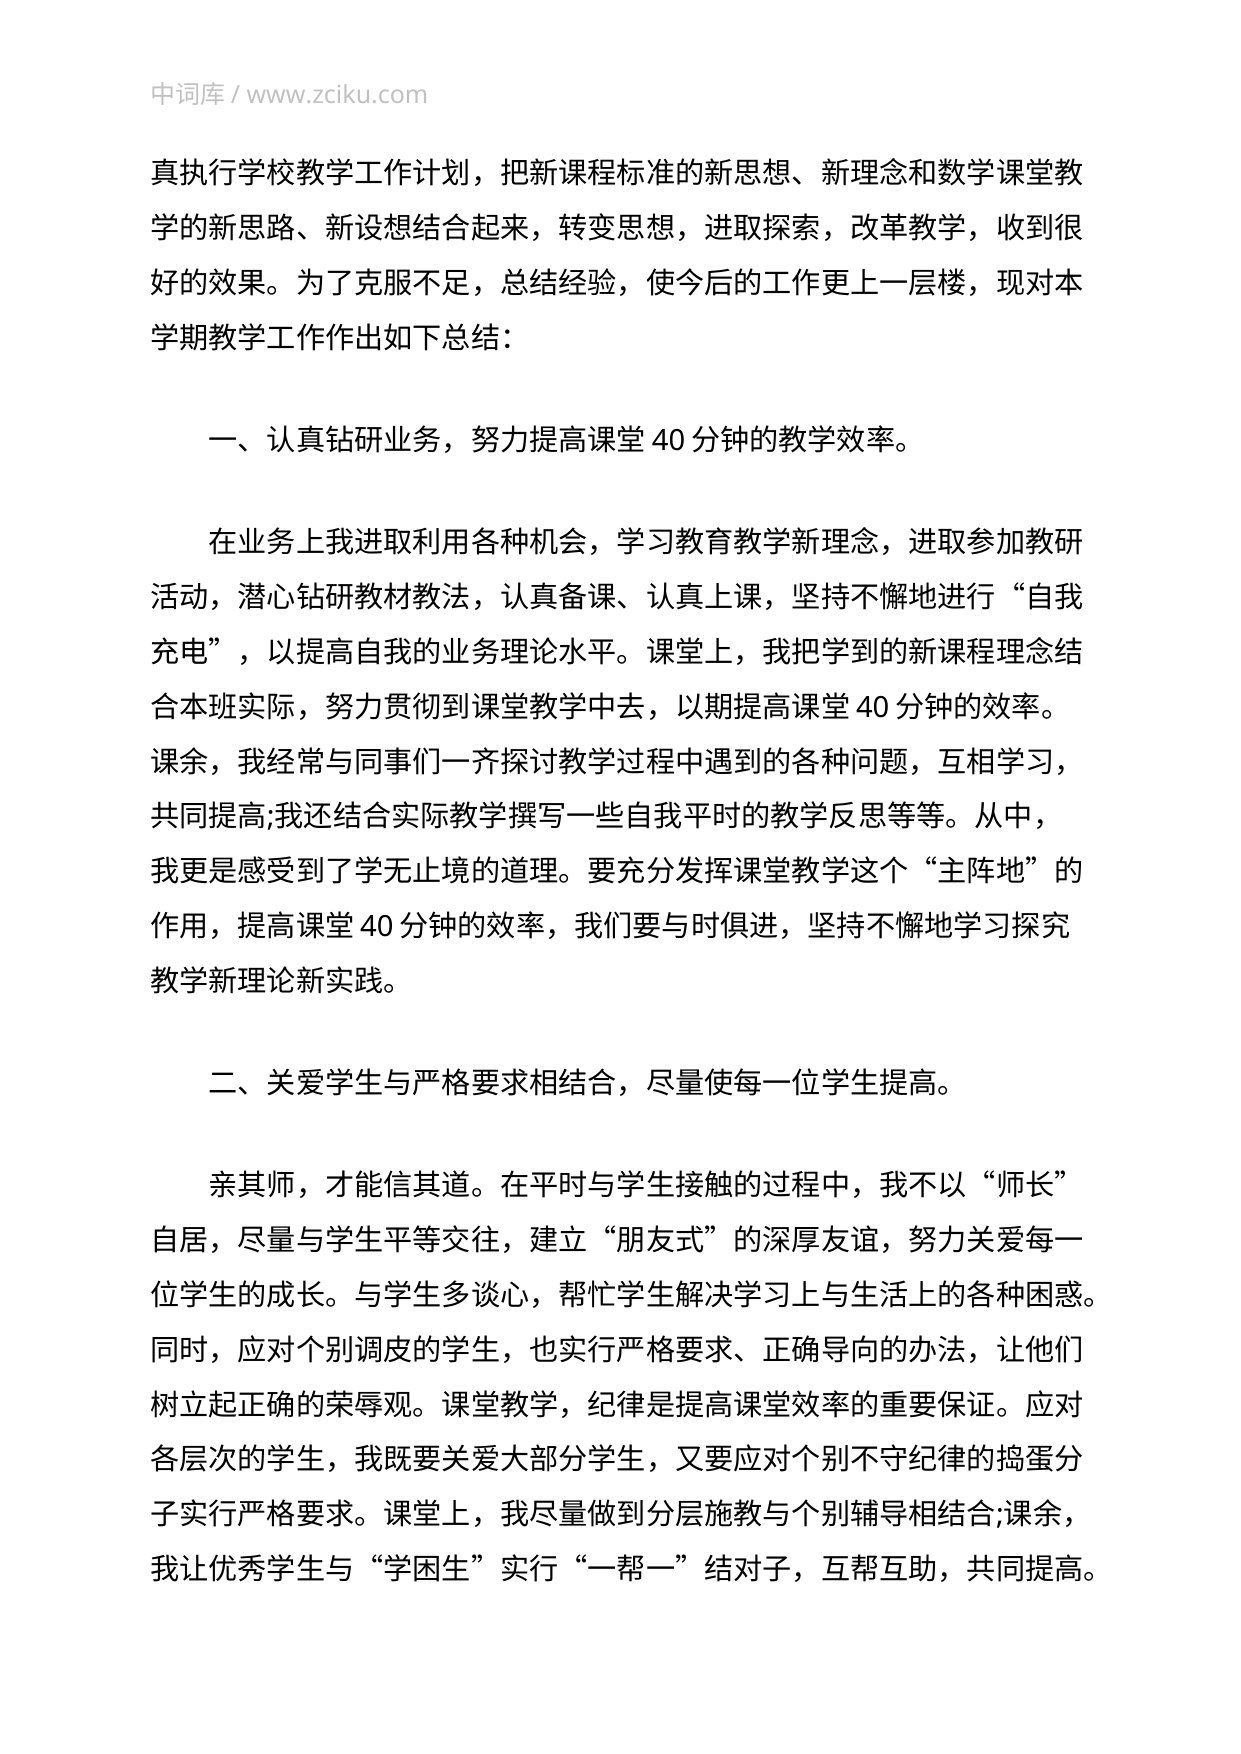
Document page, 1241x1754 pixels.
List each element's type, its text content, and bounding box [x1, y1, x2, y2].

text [150, 1161, 1090, 1588]
text 在业务上我进取利用各种机会，学习教育教学新理念，进取参加教研活动，潜心钻研教材教法，认真备课、认真上课，坚持不懈地进行“自我充电”，以提高自我的业务理论水平。课堂上，我把学到的新课程理念结合本班实际，努力贯彻到课堂教学中去，以期提高课堂40分钟的效率。课余，我经常与同事们一齐探讨教学过程中遇到的各种问题，互相学习，共同提高;我还结合实际教学撰写一些自我平时的教学反思等等。从中，我更是感受到了学无止境的道理。要充分发挥课堂教学这个“主阵地”的作用，提高课堂40分钟的效率，我们要与时俱进，坚持不懈地学习探究教学新理论新实践。 [150, 518, 1090, 1000]
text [150, 150, 1090, 357]
text 一、认真钻研业务，努力提高课堂40分钟的教学效率。 [150, 416, 1090, 459]
text 二、关爱学生与严格要求相结合，尽量使每一位学生提高。 [150, 1060, 1090, 1102]
